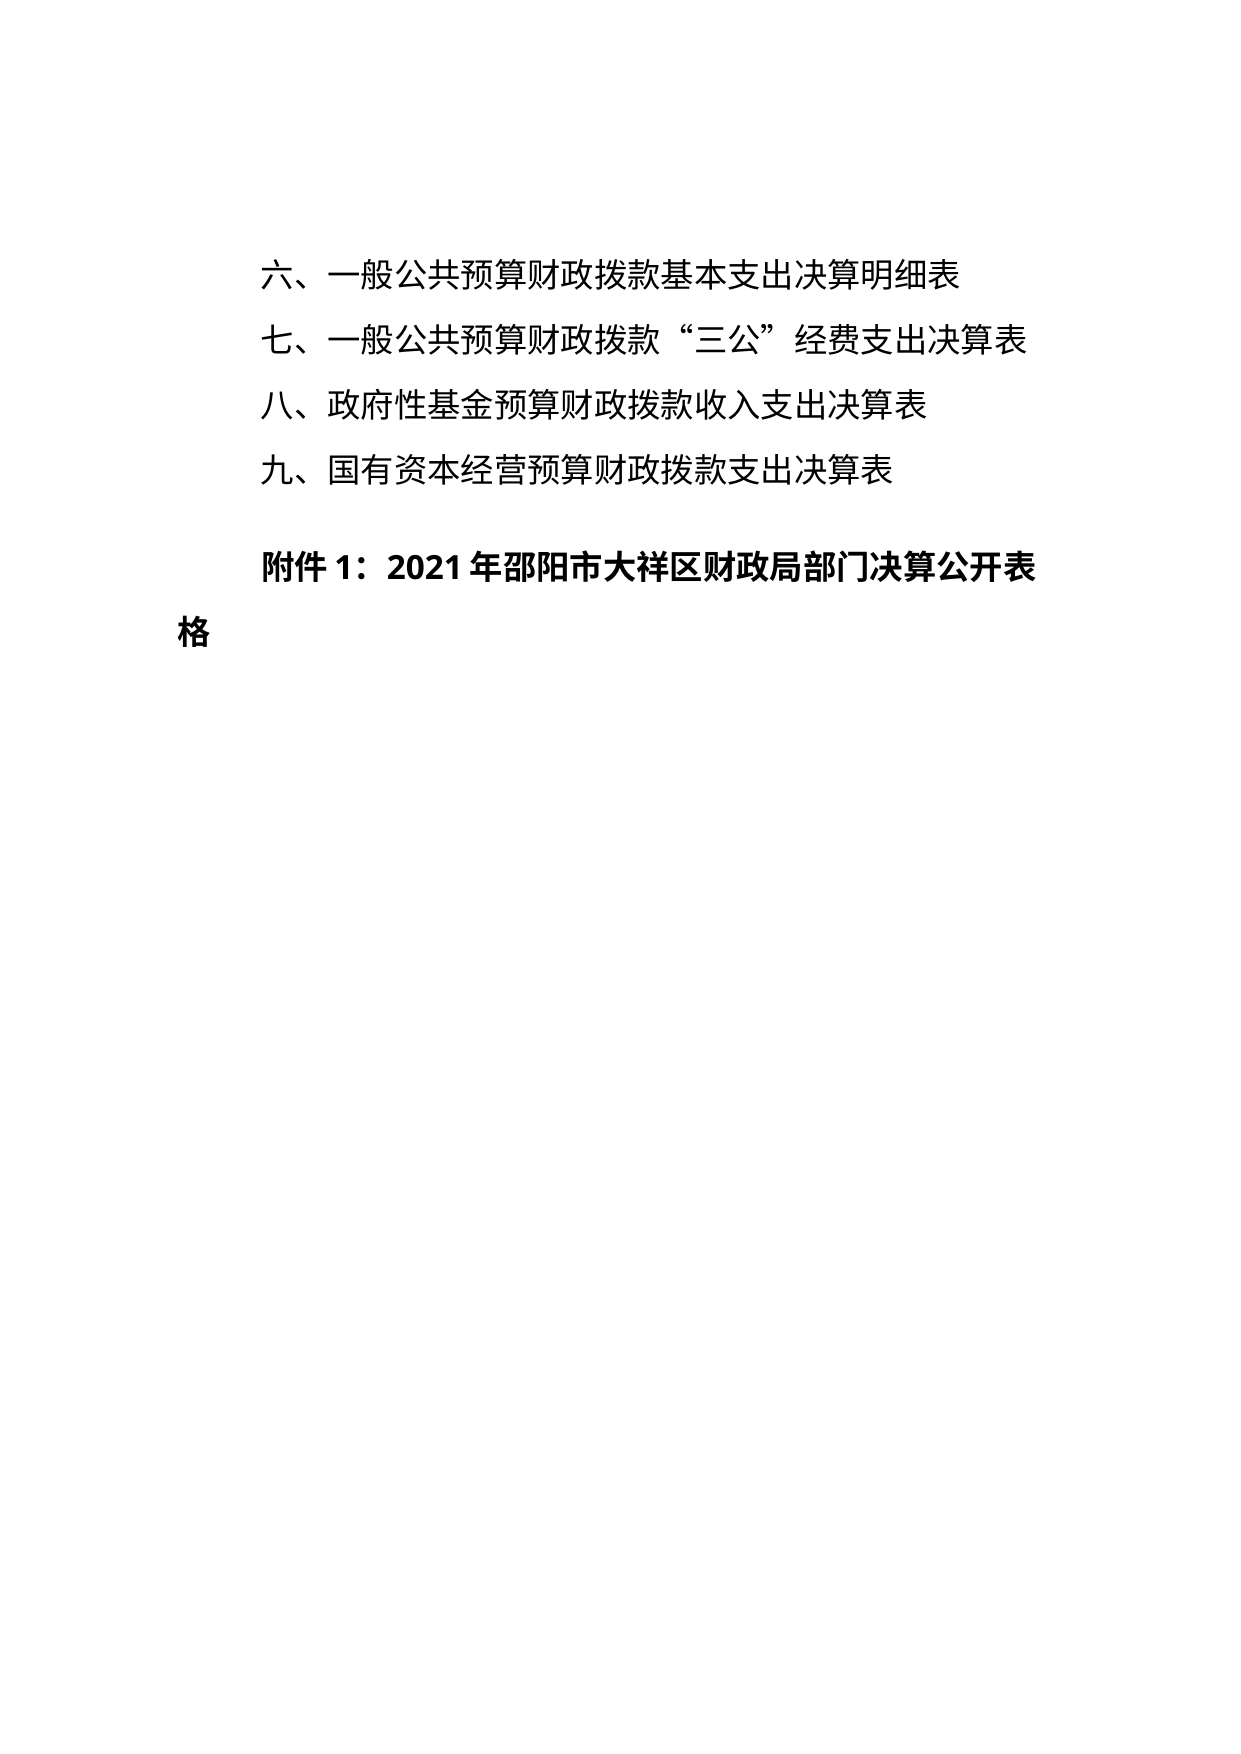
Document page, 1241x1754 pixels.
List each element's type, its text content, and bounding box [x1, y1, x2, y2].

text 六、一般公共预算财政拨款基本支出决算明细表 [177, 240, 1063, 305]
text 附件1：2021年邵阳市大祥区财政局部门决算公开表格 [177, 533, 1063, 663]
text 八、政府性基金预算财政拨款收入支出决算表 [177, 370, 1063, 435]
text 七、一般公共预算财政拨款“三公”经费支出决算表 [177, 305, 1063, 370]
text 九、国有资本经营预算财政拨款支出决算表 [177, 435, 1063, 500]
